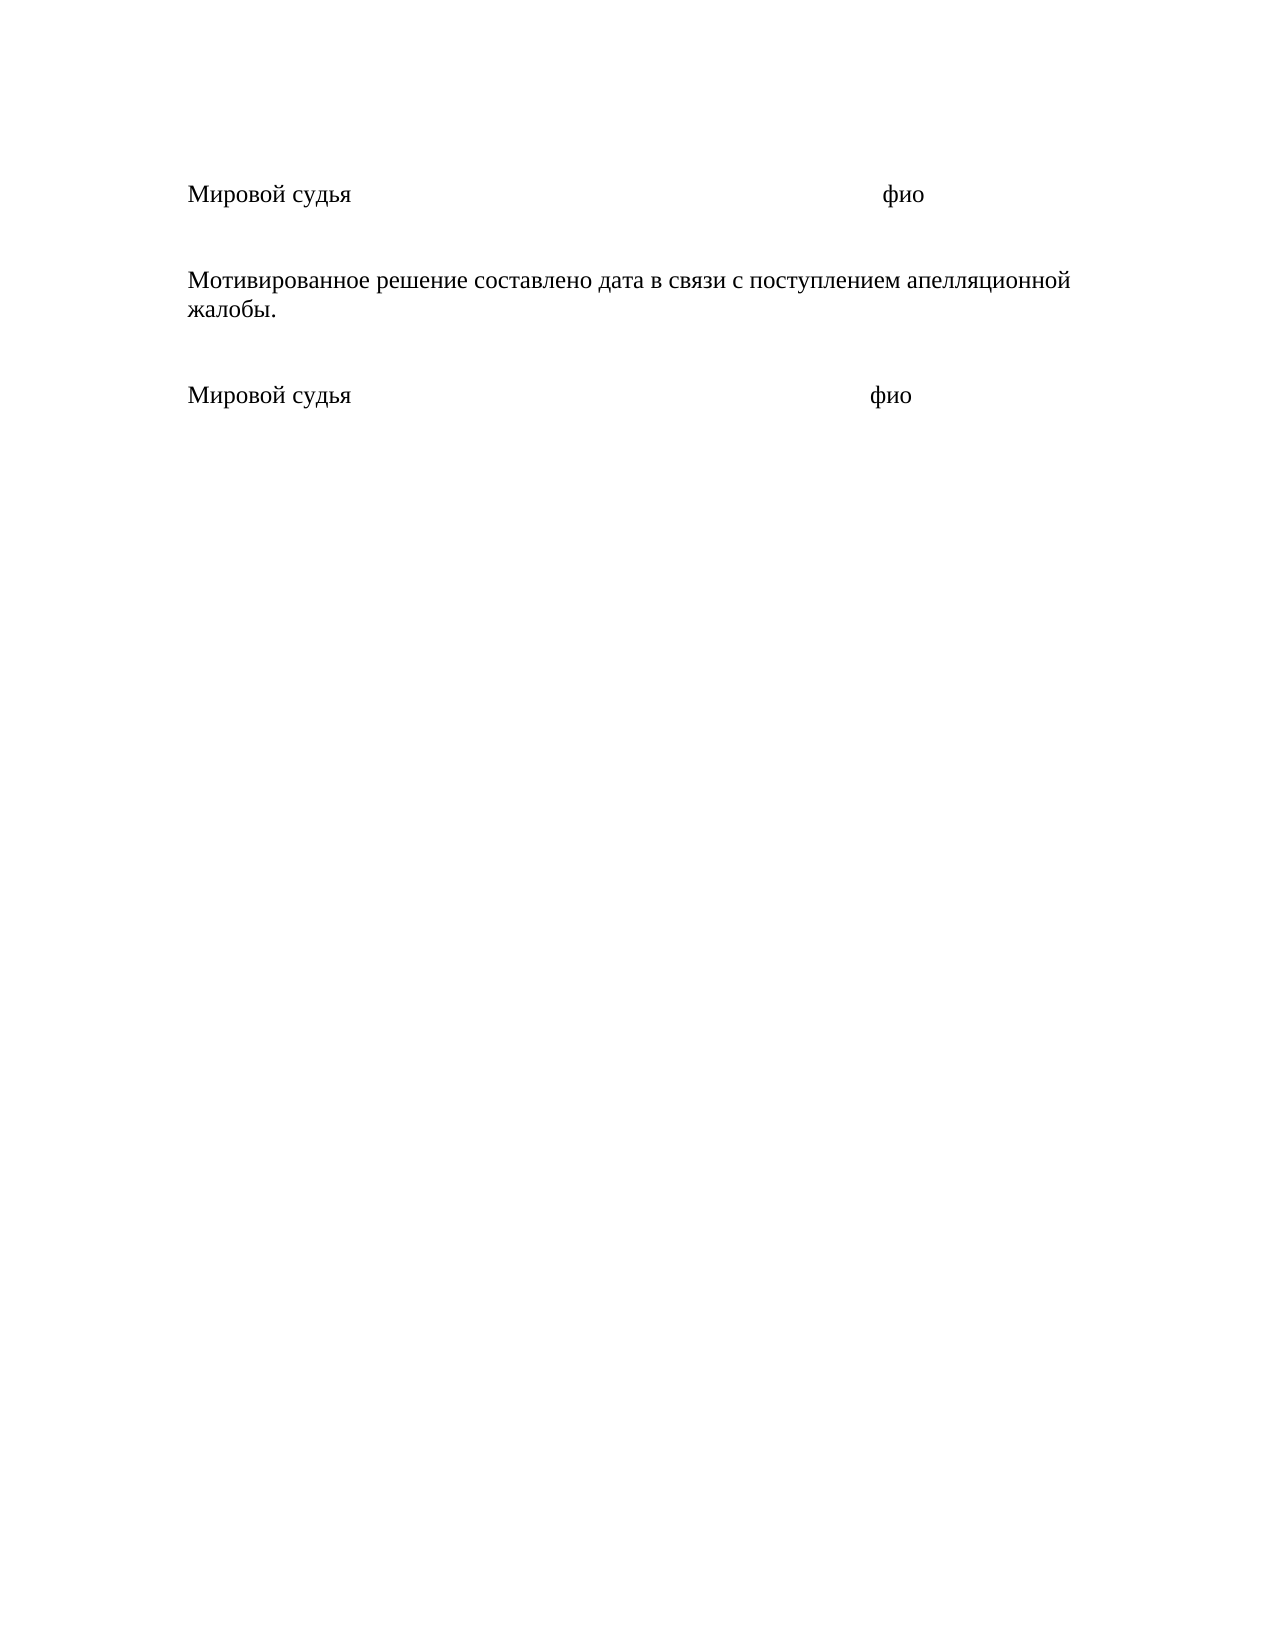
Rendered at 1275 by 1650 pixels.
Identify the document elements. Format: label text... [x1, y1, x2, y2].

text Мировой судья фио [187, 179, 1087, 207]
text Мотивированное решение составлено дата в связи с поступлением апелляционной жалобы. [187, 265, 1087, 322]
text Мировой судья фио [187, 380, 1087, 409]
